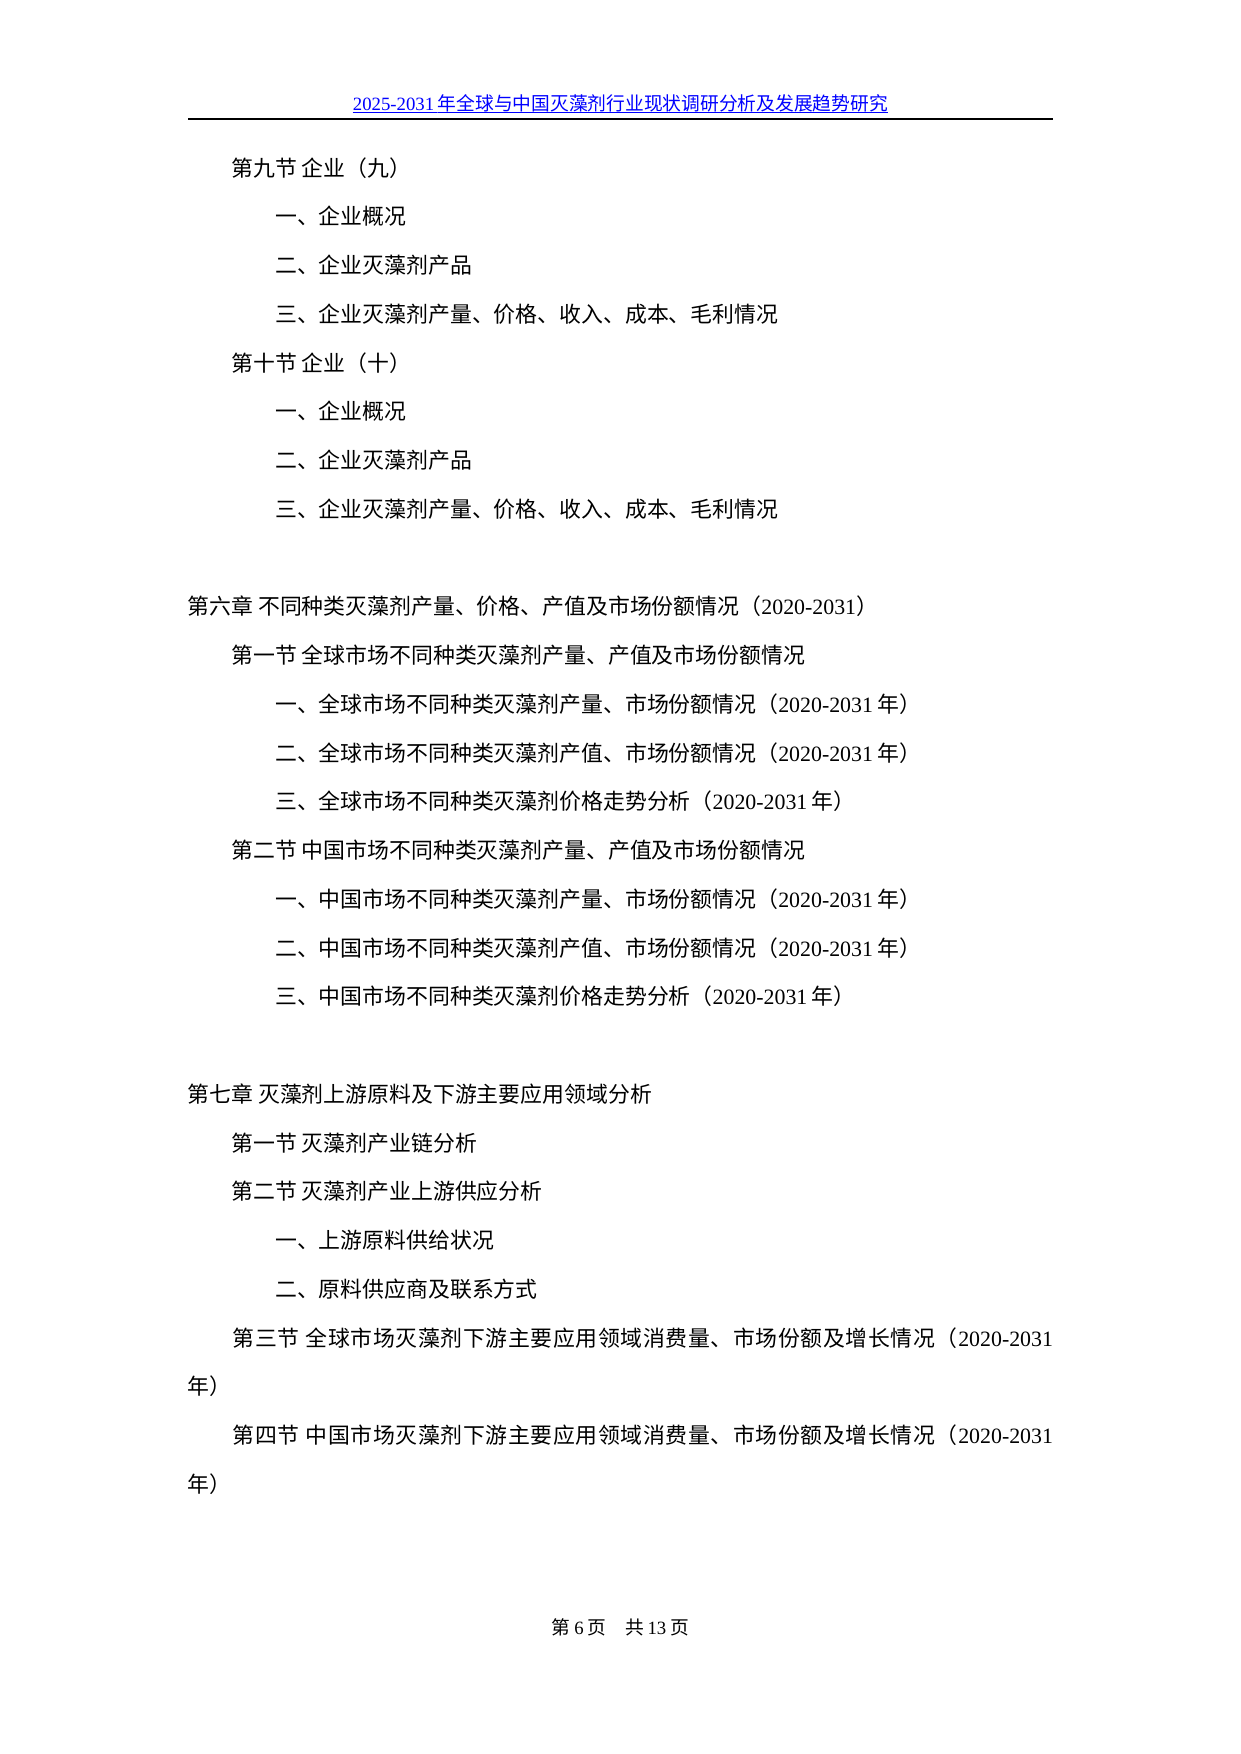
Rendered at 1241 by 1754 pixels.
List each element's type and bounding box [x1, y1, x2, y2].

text [187, 150, 1053, 1499]
